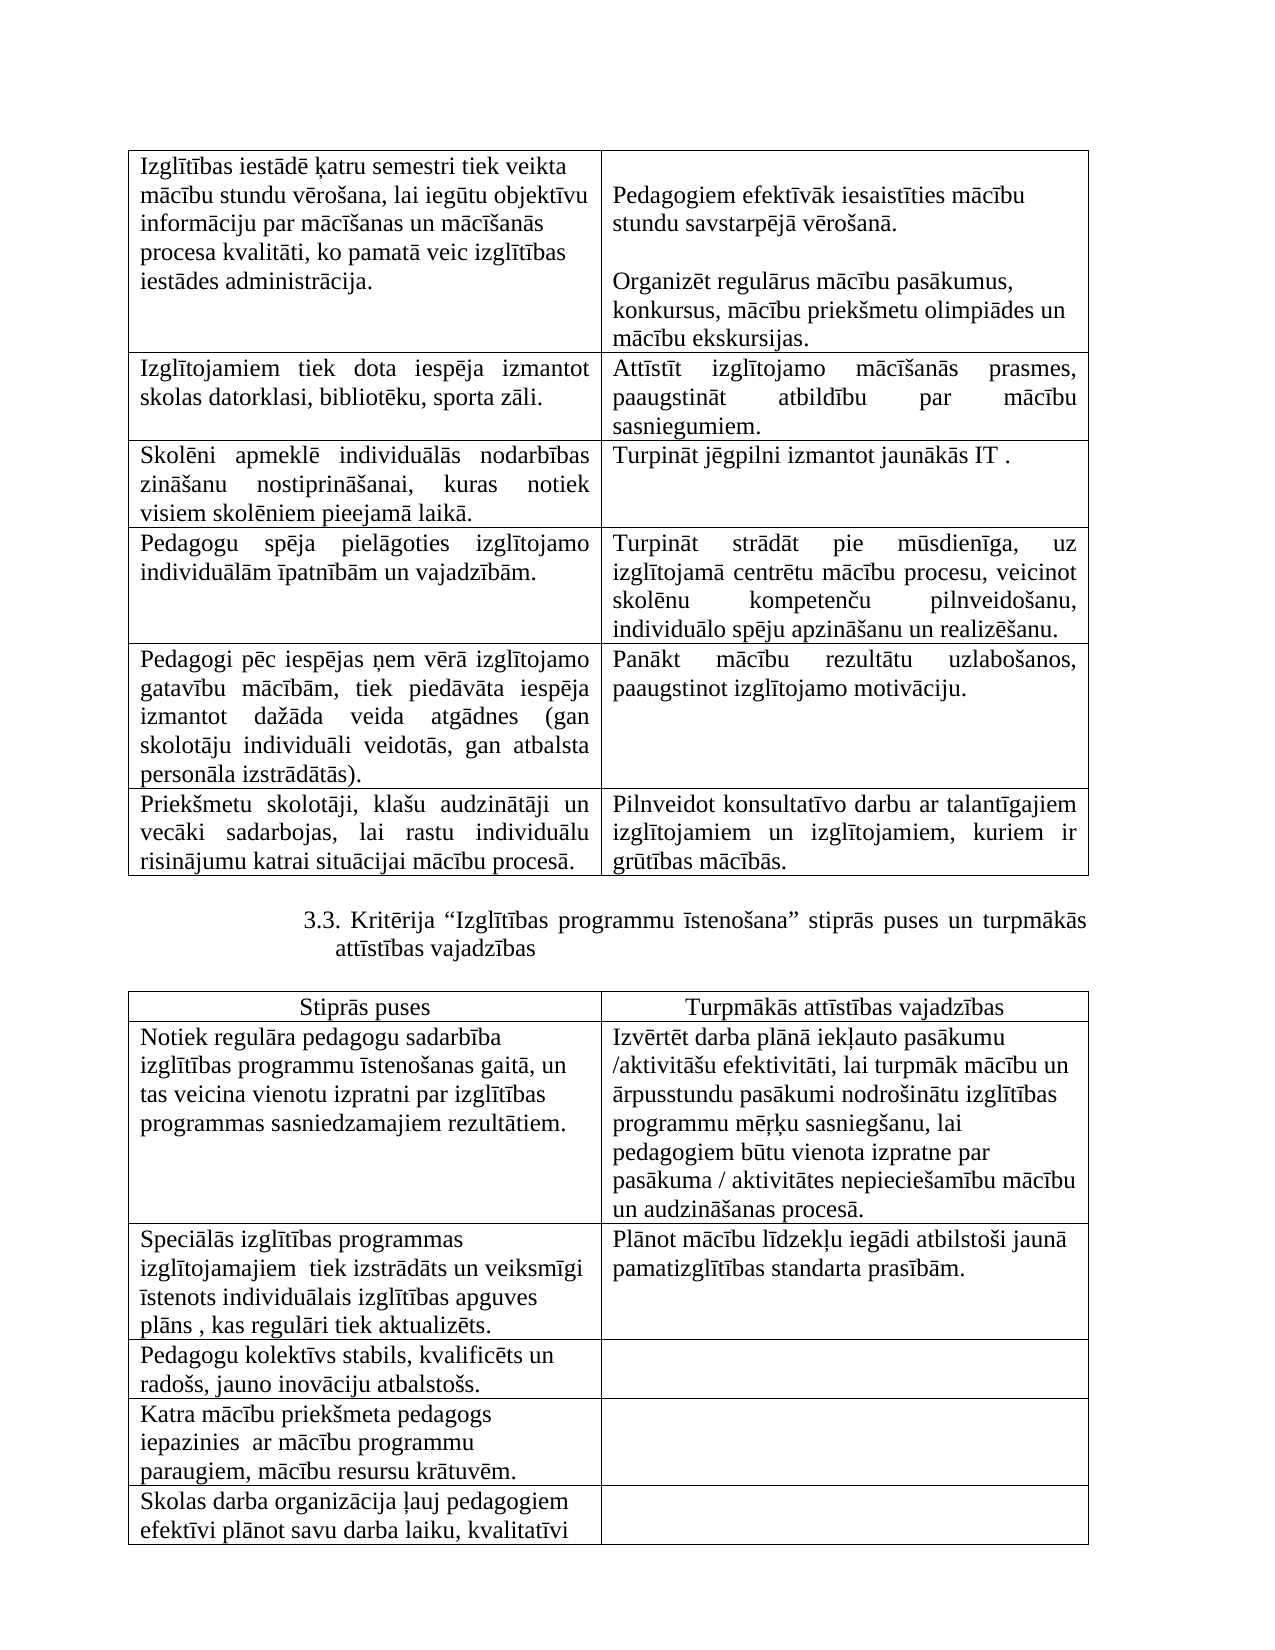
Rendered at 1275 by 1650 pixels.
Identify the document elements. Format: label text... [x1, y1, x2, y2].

table_header Turpmākās attīstības vajadzības [602, 992, 1088, 1021]
table_cell Pedagogi pēc iespējas ņem vērā izglītojamo gatavību mācībām, tiek piedāvāta iespēja izmantot dažāda veida atgādnes (gan skolotāju individuāli veidotās, gan atbalsta personāla izstrādātās). [129, 644, 601, 788]
table_cell Turpināt jēgpilni izmantot jaunākās IT . [602, 441, 1088, 527]
table_cell [602, 1486, 1088, 1543]
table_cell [129, 1486, 601, 1543]
table_cell Attīstīt izglītojamo mācīšanās prasmes, paaugstināt atbildību par mācību sasniegumiem. [602, 353, 1088, 439]
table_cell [602, 151, 1088, 352]
table_cell Turpināt strādāt pie mūsdienīga, uz izglītojamā centrētu mācību procesu, veicinot skolēnu kompetenču pilnveidošanu, individuālo spēju apzināšanu un realizēšanu. [602, 528, 1088, 643]
table_cell Plānot mācību līdzekļu iegādi atbilstoši jaunā pamatizglītības standarta prasībām. [602, 1224, 1088, 1339]
table_header Stiprās puses [129, 992, 601, 1021]
table_cell Speciālās izglītības programmas izglītojamajiem tiek izstrādāts un veiksmīgi īstenots individuālais izglītības apguves plāns , kas regulāri tiek aktualizēts. [129, 1224, 601, 1339]
table_cell Pedagogu spēja pielāgoties izglītojamo individuālām īpatnībām un vajadzībām. [129, 528, 601, 643]
table_cell Notiek regulāra pedagogu sadarbība izglītības programmu īstenošanas gaitā, un tas veicina vienotu izpratni par izglītības programmas sasniedzamajiem rezultātiem. [129, 1022, 601, 1223]
table_cell Pedagogu kolektīvs stabils, kvalificēts un radošs, jauno inovāciju atbalstošs. [129, 1340, 601, 1398]
table_cell Skolēni apmeklē individuālās nodarbības zināšanu nostiprināšanai, kuras notiek visiem skolēniem pieejamā laikā. [129, 441, 601, 527]
table_cell Priekšmetu skolotāji, klašu audzinātāji un vecāki sadarbojas, lai rastu individuālu risinājumu katrai situācijai mācību procesā. [129, 789, 601, 875]
table_cell Pilnveidot konsultatīvo darbu ar talantīgajiem izglītojamiem un izglītojamiem, kuriem ir grūtības mācībās. [602, 789, 1088, 875]
table_cell [602, 1340, 1088, 1398]
table_cell Panākt mācību rezultātu uzlabošanos, paaugstinot izglītojamo motivāciju. [602, 644, 1088, 788]
table_cell Katra mācību priekšmeta pedagogs iepazinies ar mācību programmu paraugiem, mācību resursu krātuvēm. [129, 1399, 601, 1485]
table_cell Izglītojamiem tiek dota iespēja izmantot skolas datorklasi, bibliotēku, sporta zāli. [129, 353, 601, 439]
table_cell [602, 1399, 1088, 1485]
list 3.3. Kritērija “Izglītības programmu īstenošana” stiprās puses un turpmākās attīstības vajadzības [247, 905, 1087, 962]
table_cell Izvērtēt darba plānā iekļauto pasākumu /aktivitāšu efektivitāti, lai turpmāk mācību un ārpusstundu pasākumi nodrošinātu izglītības programmu mēŗķu sasniegšanu, lai pedagogiem būtu vienota izpratne par pasākuma / aktivitātes nepieciešamību mācību un audzināšanas procesā. [602, 1022, 1088, 1223]
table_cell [129, 151, 601, 352]
